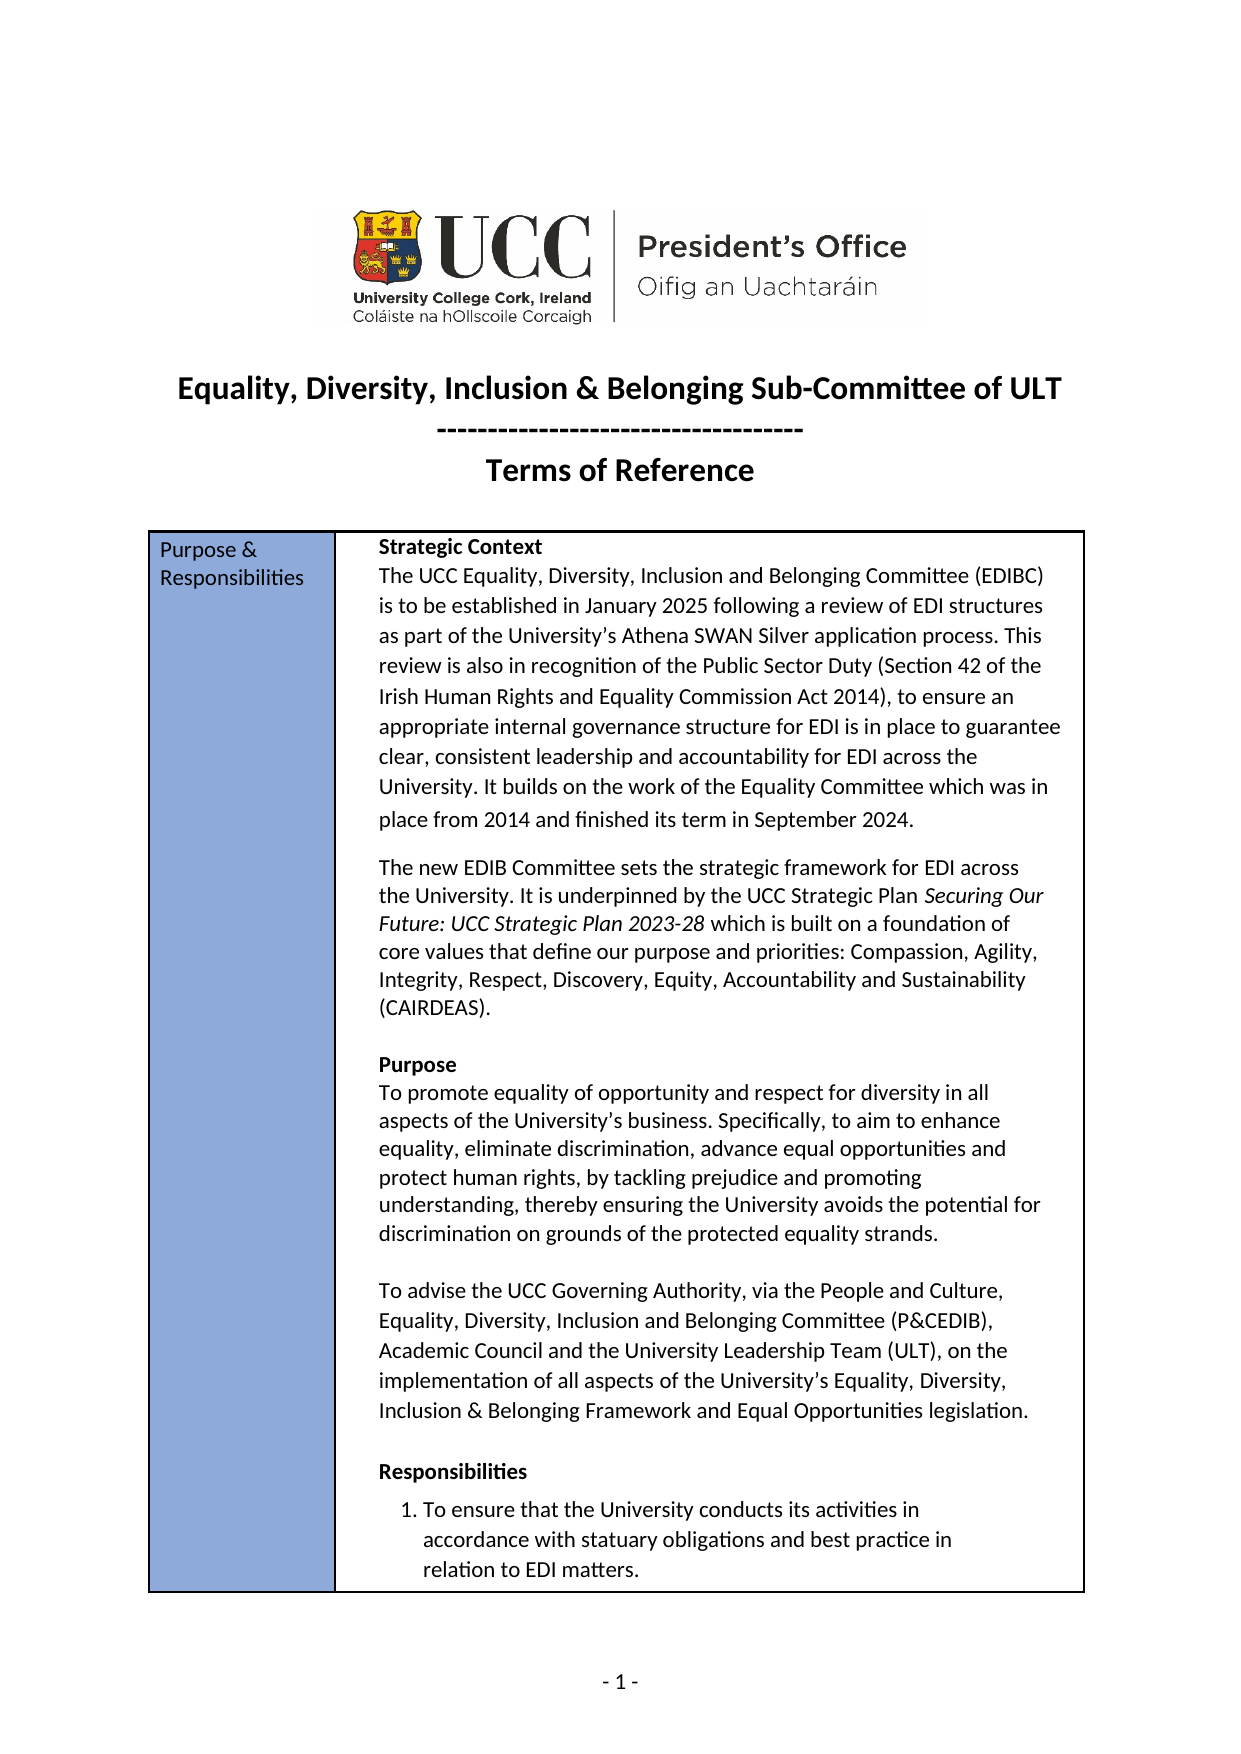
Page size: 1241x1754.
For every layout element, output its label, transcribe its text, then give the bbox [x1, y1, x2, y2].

text ------------------------------------ [148, 408, 1092, 449]
text Equality, Diversity, Inclusion & Belonging Sub-Committee of ULT [148, 367, 1092, 408]
picture [147, 208, 1093, 325]
text Terms of Reference [148, 449, 1092, 489]
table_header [150, 533, 334, 1591]
table_header [336, 533, 1083, 1591]
